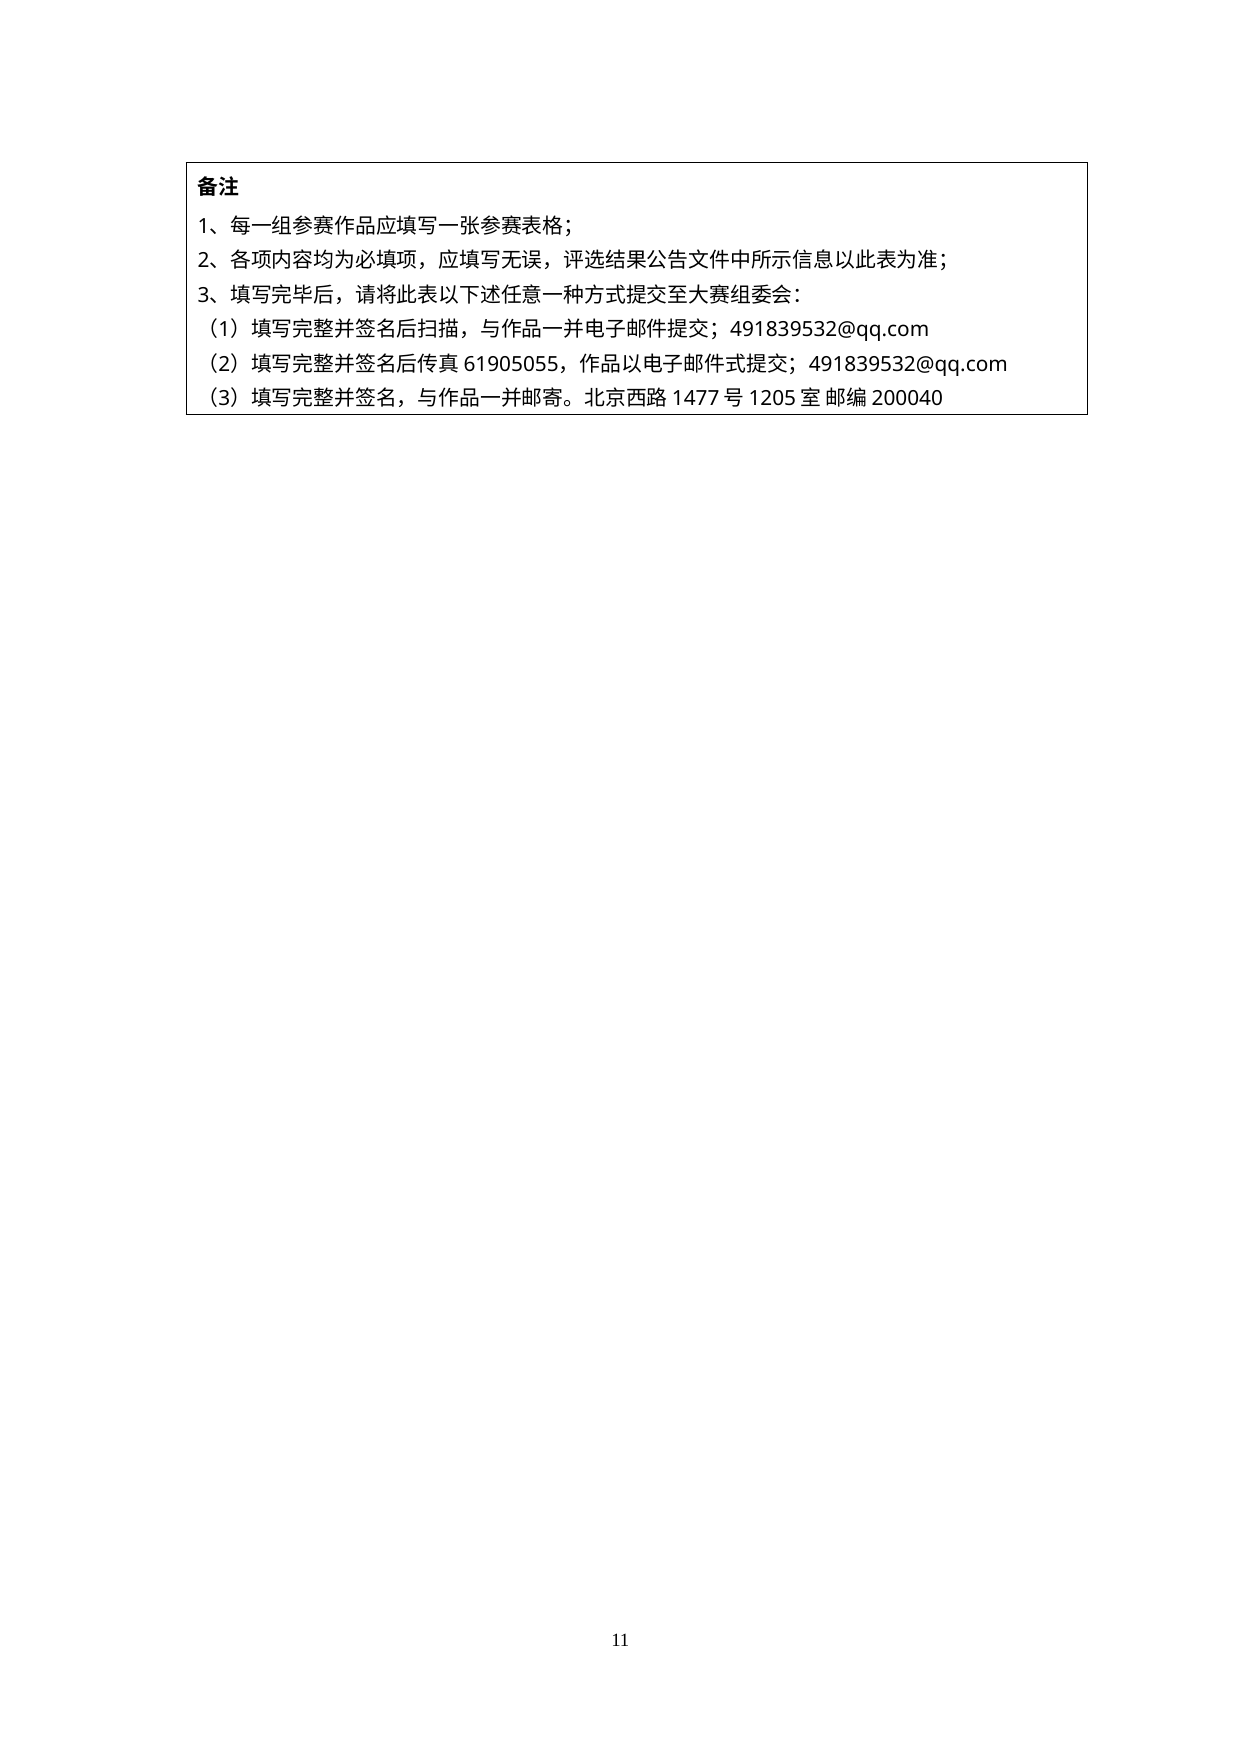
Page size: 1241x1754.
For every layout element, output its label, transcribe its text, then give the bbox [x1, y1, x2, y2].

table_cell 备注 [187, 163, 1087, 207]
table_cell 3、填写完毕后，请将此表以下述任意一种方式提交至大赛组委会： [187, 276, 1087, 310]
table_cell 2、各项内容均为必填项，应填写无误，评选结果公告文件中所示信息以此表为准； [187, 242, 1087, 276]
table_cell （2）填写完整并签名后传真61905055，作品以电子邮件式提交；491839532@qq.com [187, 345, 1087, 379]
table_cell （1）填写完整并签名后扫描，与作品一并电子邮件提交；491839532@qq.com [187, 310, 1087, 345]
table_cell （3）填写完整并签名，与作品一并邮寄。北京西路1477号1205室 邮编200040 [187, 379, 1087, 413]
table_cell 1、每一组参赛作品应填写一张参赛表格； [187, 207, 1087, 242]
